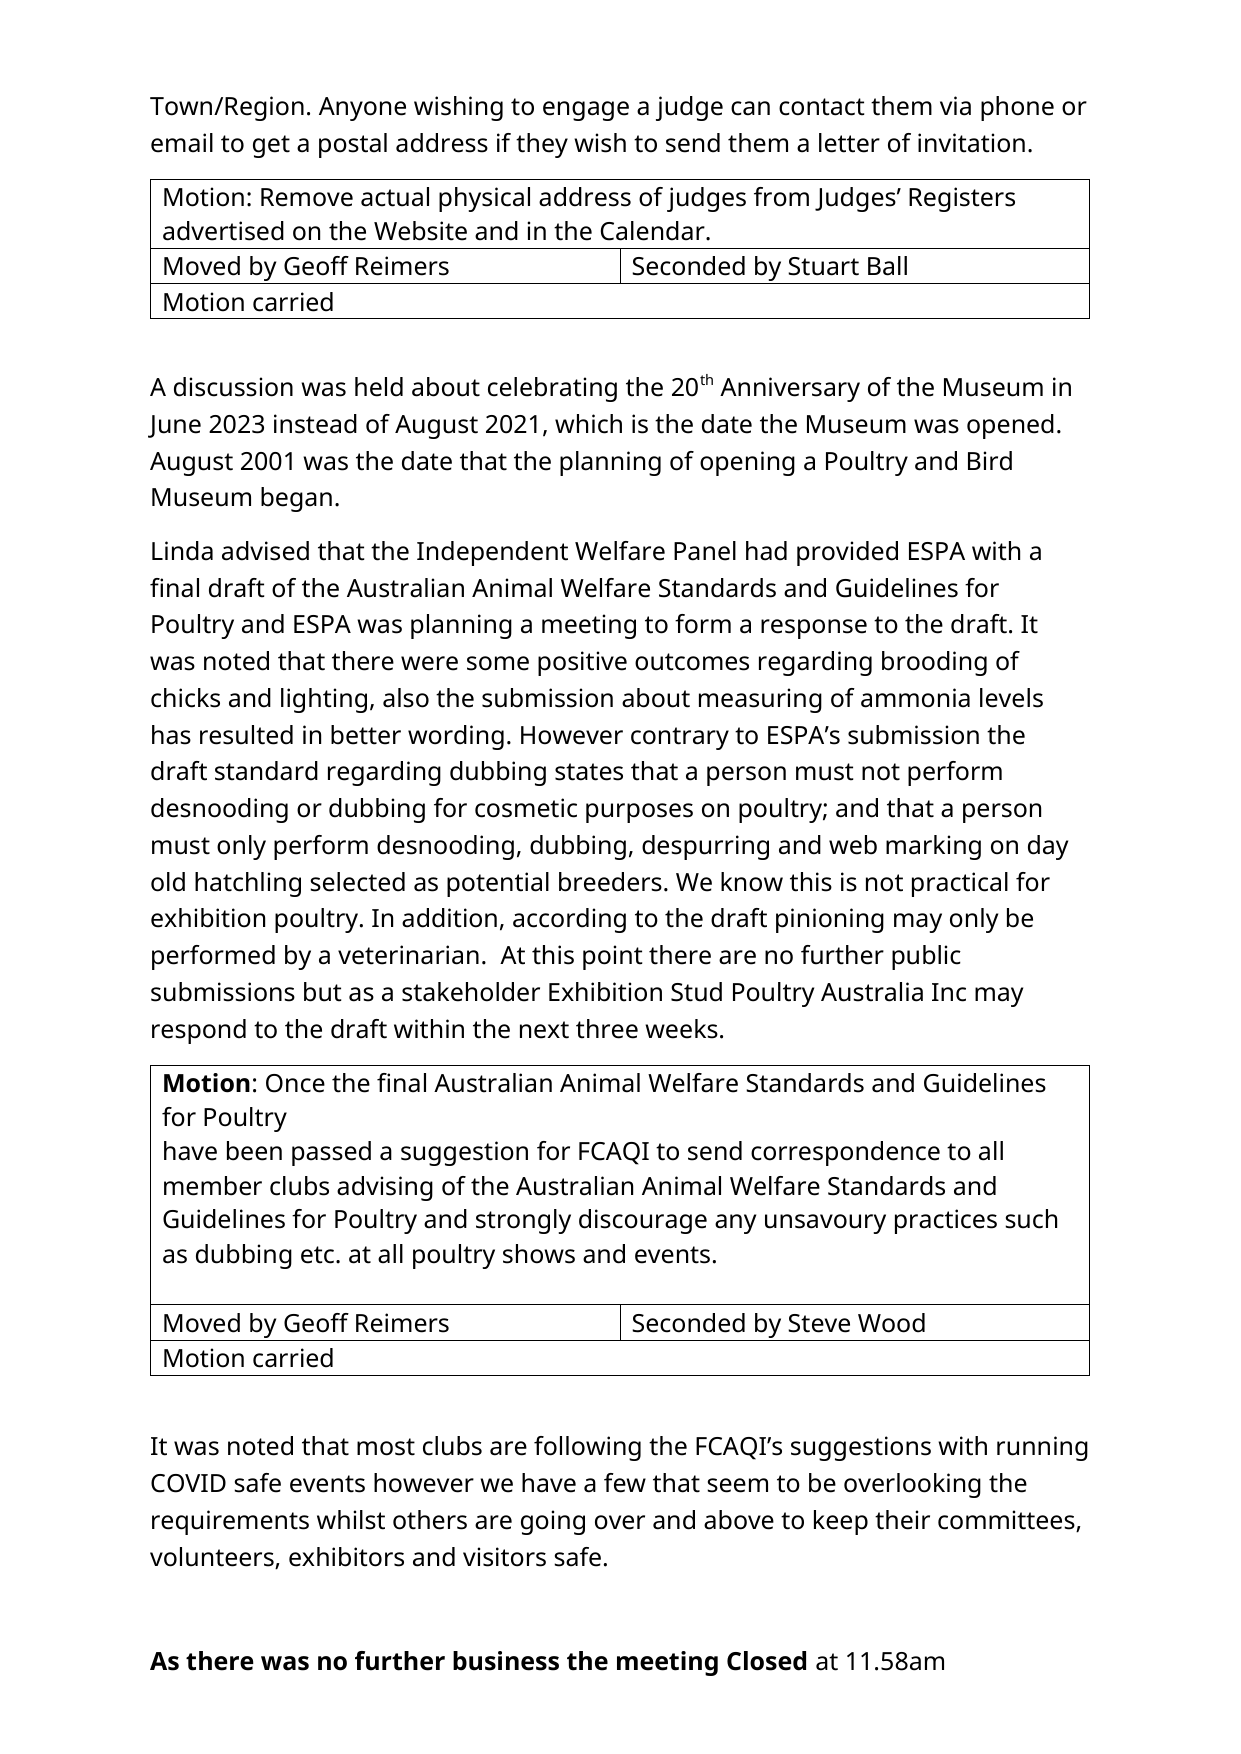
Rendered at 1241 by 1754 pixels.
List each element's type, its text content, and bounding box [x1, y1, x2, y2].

text As there was no further business the meeting Closed at 11.58am [150, 1643, 1090, 1677]
table_cell Motion carried [151, 284, 1089, 318]
table_header Motion: Remove actual physical address of judges from Judges’ Registers advertised on the Website and in the Calendar. [151, 180, 1089, 248]
table_cell Moved by Geoff Reimers [151, 249, 620, 283]
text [150, 89, 1090, 159]
table_header Motion: Once the final Australian Animal Welfare Standards and Guidelines for Poultry have been passed a suggestion for FCAQI to send correspondence to all member clubs advising of the Australian Animal Welfare Standards and Guidelines for Poultry and strongly discourage any unsavoury practices such as dubbing etc. at all poultry shows and events. [151, 1066, 1089, 1304]
text A discussion was held about celebrating the 20th Anniversary of the Museum in June 2023 instead of August 2021, which is the date the Museum was opened. August 2001 was the date that the planning of opening a Poultry and Bird Museum began. [150, 370, 1090, 514]
table_cell Motion carried [151, 1341, 1089, 1374]
table_cell Seconded by Stuart Ball [621, 249, 1089, 283]
table_cell Seconded by Steve Wood [621, 1305, 1089, 1339]
text Linda advised that the Independent Welfare Panel had provided ESPA with a final draft of the Australian Animal Welfare Standards and Guidelines for Poultry and ESPA was planning a meeting to form a response to the draft. It was noted that there were some positive outcomes regarding brooding of chicks and lighting, also the submission about measuring of ammonia levels has resulted in better wording. However contrary to ESPA’s submission the draft standard regarding dubbing states that a person must not perform desnooding or dubbing for cosmetic purposes on poultry; and that a person must only perform desnooding, dubbing, despurring and web marking on day old hatchling selected as potential breeders. We know this is not practical for exhibition poultry. In addition, according to the draft pinioning may only be performed by a veterinarian. At this point there are no further public submissions but as a stakeholder Exhibition Stud Poultry Australia Inc may respond to the draft within the next three weeks. [150, 533, 1090, 1046]
table_cell Moved by Geoff Reimers [151, 1305, 620, 1339]
text It was noted that most clubs are following the FCAQI’s suggestions with running COVID safe events however we have a few that seem to be overlooking the requirements whilst others are going over and above to keep their committees, volunteers, exhibitors and visitors safe. [150, 1429, 1090, 1573]
